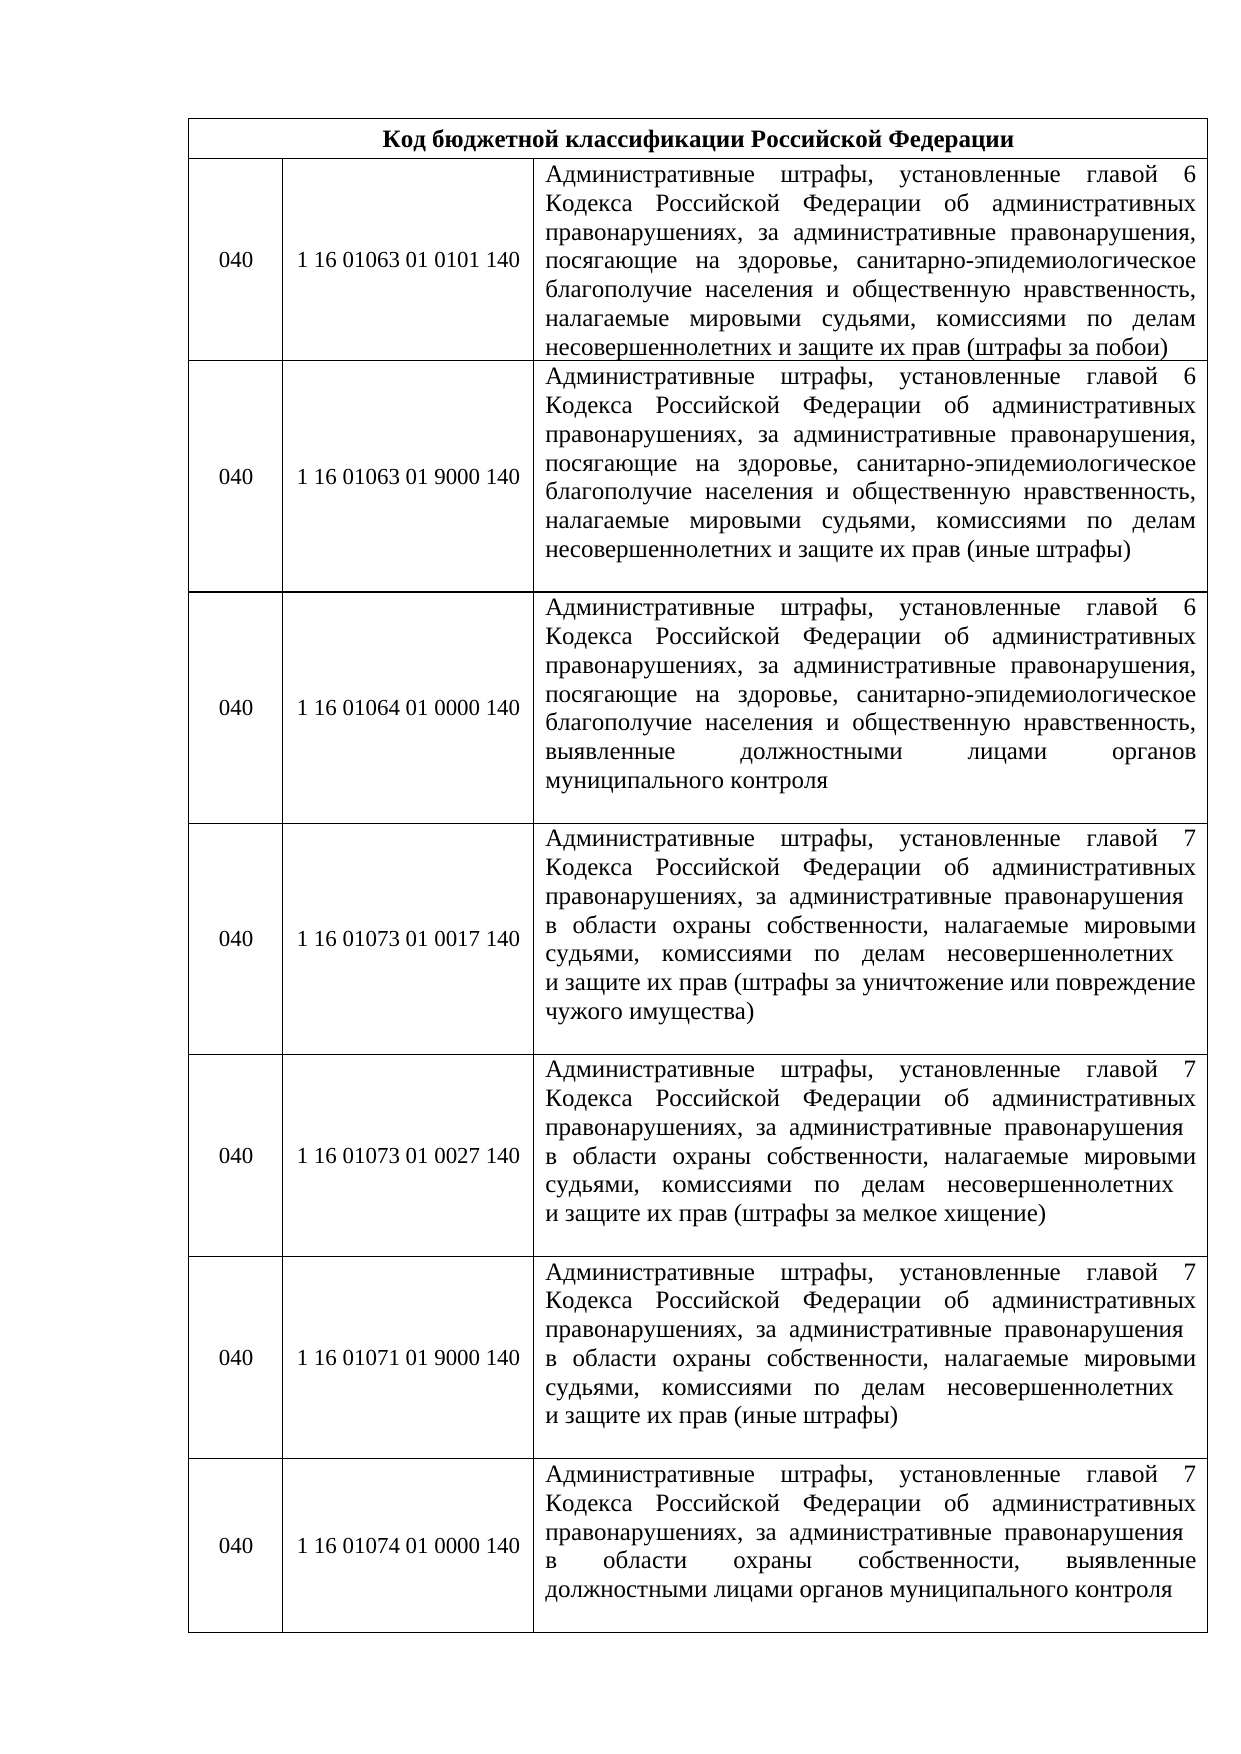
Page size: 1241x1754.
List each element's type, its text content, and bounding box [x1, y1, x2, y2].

table_cell 040 [189, 1055, 282, 1256]
table_cell Административные штрафы, установленные главой 7 Кодекса Российской Федерации об административных правонарушениях, за административные правонарушения в области охраны собственности, налагаемые мировыми судьями, комиссиями по делам несовершеннолетних и защите их прав (штрафы за мелкое хищение) [534, 1055, 1207, 1256]
table_cell 1 16 01063 01 9000 140 [283, 361, 533, 591]
table_cell Административные штрафы, установленные главой 7 Кодекса Российской Федерации об административных правонарушениях, за административные правонарушения в области охраны собственности, налагаемые мировыми судьями, комиссиями по делам несовершеннолетних и защите их прав (штрафы за уничтожение или повреждение чужого имущества) [534, 824, 1207, 1053]
table_cell 1 16 01071 01 9000 140 [283, 1257, 533, 1458]
table_cell 1 16 01073 01 0027 140 [283, 1055, 533, 1256]
table_cell 040 [189, 593, 282, 822]
table_cell Административные штрафы, установленные главой 6 Кодекса Российской Федерации об административных правонарушениях, за административные правонарушения, посягающие на здоровье, санитарно-эпидемиологическое благополучие населения и общественную нравственность, налагаемые мировыми судьями, комиссиями по делам несовершеннолетних и защите их прав (штрафы за побои) [534, 159, 1207, 360]
table_cell 040 [189, 824, 282, 1053]
table_cell 040 [189, 361, 282, 591]
table_cell 1 16 01063 01 0101 140 [283, 159, 533, 360]
table_cell Административные штрафы, установленные главой 7 Кодекса Российской Федерации об административных правонарушениях, за административные правонарушения в области охраны собственности, налагаемые мировыми судьями, комиссиями по делам несовершеннолетних и защите их прав (иные штрафы) [534, 1257, 1207, 1458]
table_cell 1 16 01064 01 0000 140 [283, 593, 533, 822]
table_header Код бюджетной классификации Российской Федерации [189, 119, 1207, 158]
table_cell Административные штрафы, установленные главой 7 Кодекса Российской Федерации об административных правонарушениях, за административные правонарушения в области охраны собственности, выявленные должностными лицами органов муниципального контроля [534, 1459, 1207, 1632]
table_cell 040 [189, 1257, 282, 1458]
table_cell Административные штрафы, установленные главой 6 Кодекса Российской Федерации об административных правонарушениях, за административные правонарушения, посягающие на здоровье, санитарно-эпидемиологическое благополучие населения и общественную нравственность, выявленные должностными лицами органов муниципального контроля [534, 593, 1207, 822]
table_cell 040 [189, 159, 282, 360]
table_cell 040 [189, 1459, 282, 1632]
table_cell Административные штрафы, установленные главой 6 Кодекса Российской Федерации об административных правонарушениях, за административные правонарушения, посягающие на здоровье, санитарно-эпидемиологическое благополучие населения и общественную нравственность, налагаемые мировыми судьями, комиссиями по делам несовершеннолетних и защите их прав (иные штрафы) [534, 361, 1207, 591]
table_cell 1 16 01073 01 0017 140 [283, 824, 533, 1053]
table_cell 1 16 01074 01 0000 140 [283, 1459, 533, 1632]
